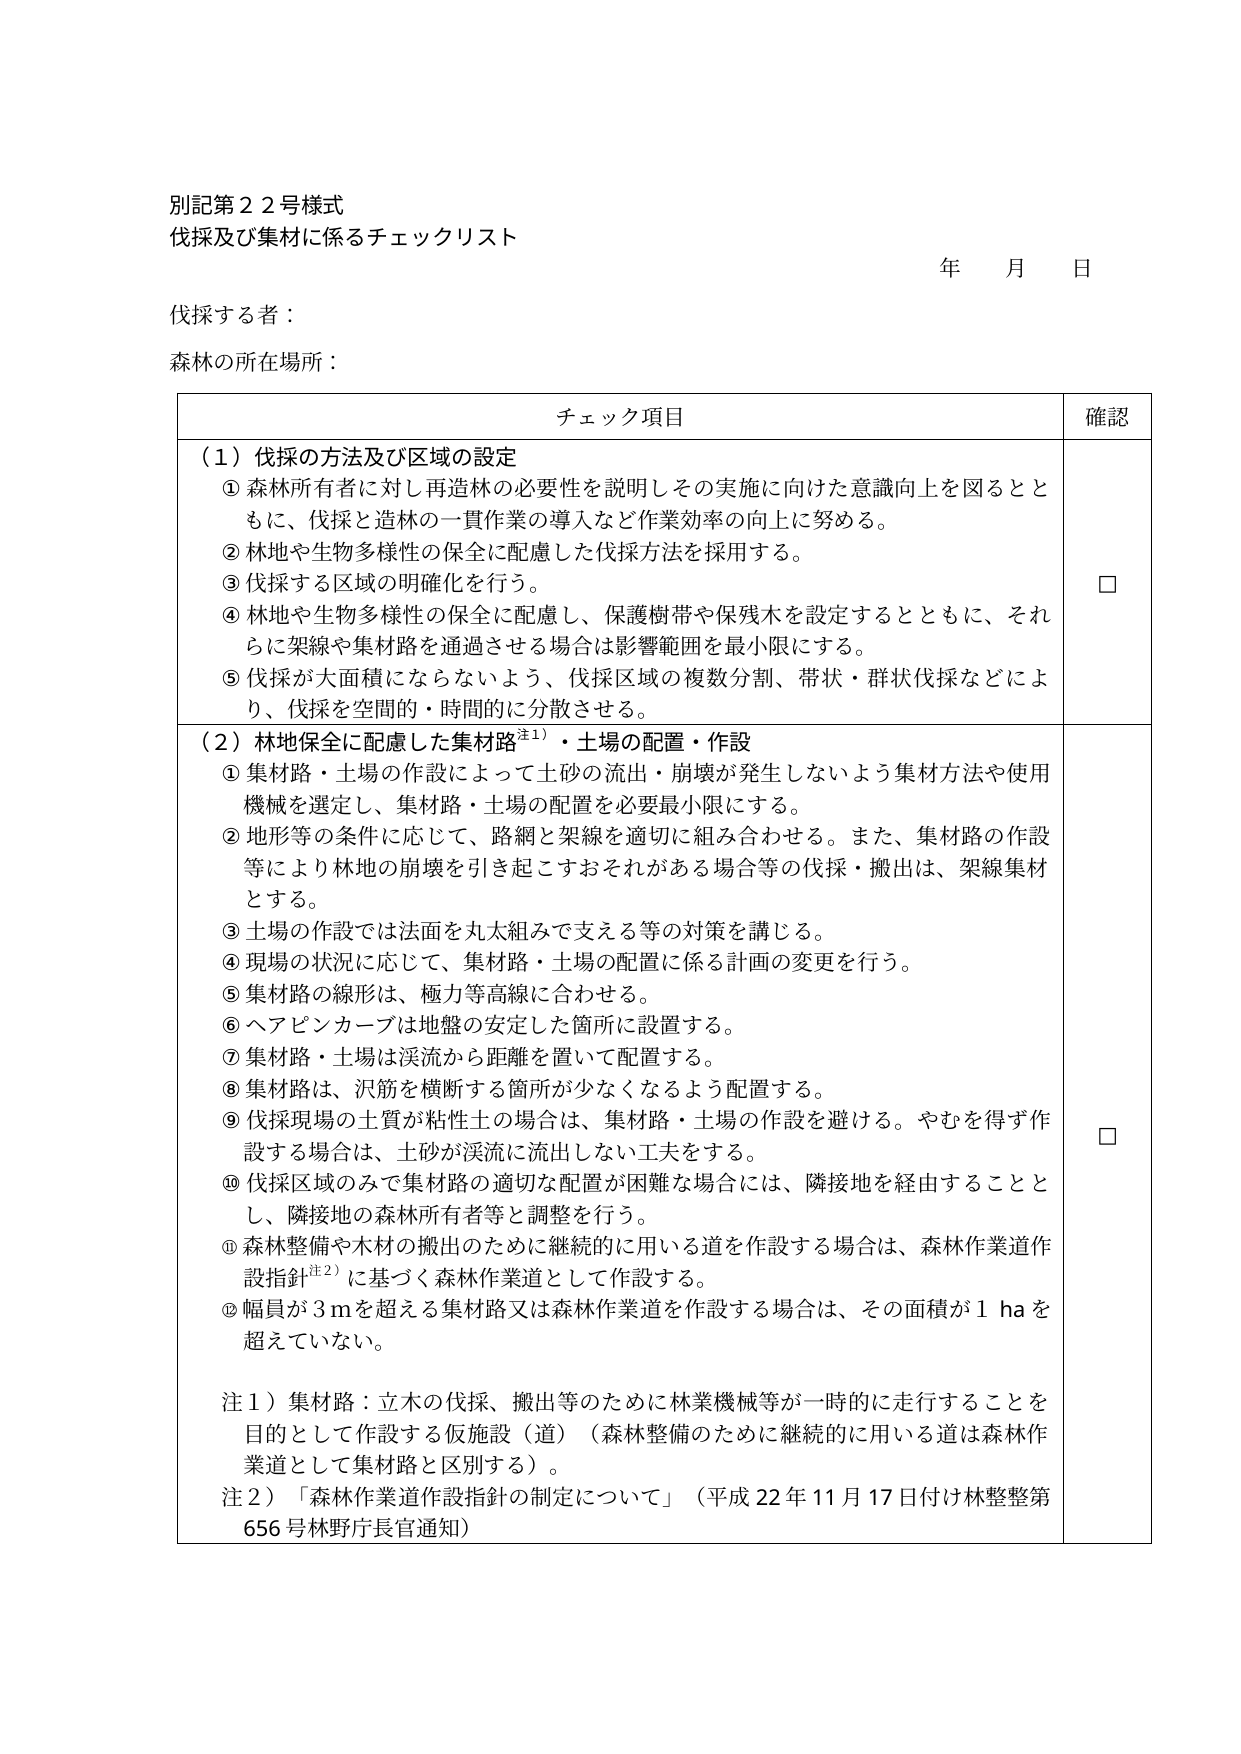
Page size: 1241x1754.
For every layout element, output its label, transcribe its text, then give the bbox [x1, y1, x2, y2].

table_cell （２）林地保全に配慮した集材路注１）・土場の配置・作設 ①集材路・土場の作設によって土砂の流出・崩壊が発生しないよう集材方法や使用機械を選定し、集材路・土場の配置を必要最小限にする。 ②地形等の条件に応じて、路網と架線を適切に組み合わせる。また、集材路の作設等により林地の崩壊を引き起こすおそれがある場合等の伐採・搬出は、架線集材とする。 ③土場の作設では法面を丸太組みで支える等の対策を講じる。 ④現場の状況に応じて、集材路・土場の配置に係る計画の変更を行う。 ⑤集材路の線形は、極力等高線に合わせる。 ⑥ヘアピンカーブは地盤の安定した箇所に設置する。 ⑦集材路・土場は渓流から距離を置いて配置する。 ⑧集材路は、沢筋を横断する箇所が少なくなるよう配置する。 ⑨伐採現場の土質が粘性土の場合は、集材路・土場の作設を避ける。やむを得ず作設する場合は、土砂が渓流に流出しない工夫をする。 ⑩伐採区域のみで集材路の適切な配置が困難な場合には、隣接地を経由することとし、隣接地の森林所有者等と調整を行う。 ⑪森林整備や木材の搬出のために継続的に用いる道を作設する場合は、森林作業道作設指針注２）に基づく森林作業道として作設する。 ⑫幅員が３ｍを超える集材路又は森林作業道を作設する場合は、その面積が１haを超えていない。 注１）集材路：立木の伐採、搬出等のために林業機械等が一時的に走行することを目的として作設する仮施設（道）（森林整備のために継続的に用いる道は森林作業道として集材路と区別する）。 注２）「森林作業道作設指針の制定について」（平成22年11月17日付け林整整第656号林野庁長官通知） [178, 725, 1063, 1543]
text 森林の所在場所： [148, 346, 1093, 377]
table_header チェック項目 [178, 394, 1063, 439]
table_cell □ [1064, 440, 1151, 724]
table_header 確認 [1064, 394, 1151, 439]
table_cell （１）伐採の方法及び区域の設定 ①森林所有者に対し再造林の必要性を説明しその実施に向けた意識向上を図るとともに、伐採と造林の一貫作業の導入など作業効率の向上に努める。 ②林地や生物多様性の保全に配慮した伐採方法を採用する。 ③伐採する区域の明確化を行う。 ④林地や生物多様性の保全に配慮し、保護樹帯や保残木を設定するとともに、それらに架線や集材路を通過させる場合は影響範囲を最小限にする。 ⑤伐採が大面積にならないよう、伐採区域の複数分割、帯状・群状伐採などにより、伐採を空間的・時間的に分散させる。 [178, 440, 1063, 724]
text 別記第２２号様式 [148, 188, 1093, 219]
text 伐採及び集材に係るチェックリスト [148, 219, 1093, 251]
text 伐採する者： [148, 298, 1093, 330]
table_cell □ [1064, 725, 1151, 1543]
text 年 月 日 [148, 251, 1093, 283]
